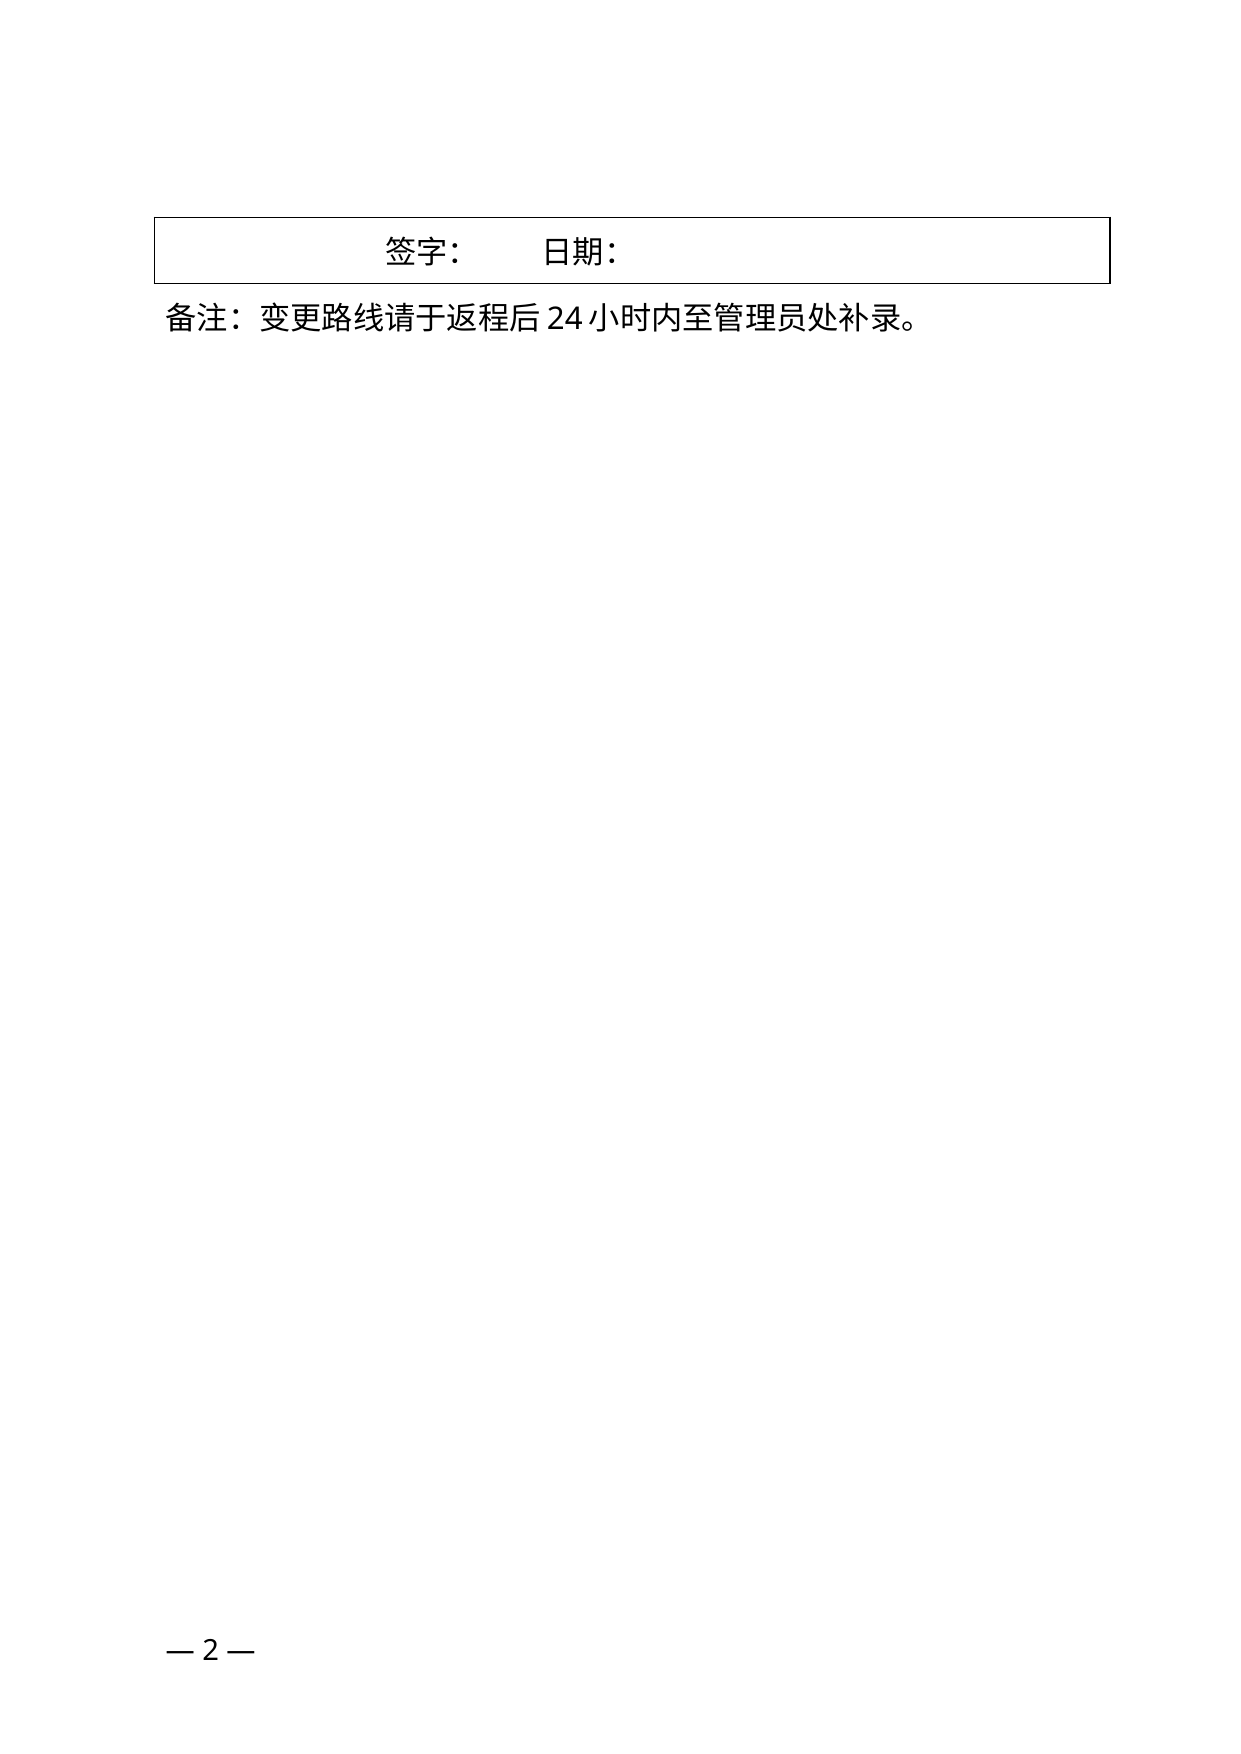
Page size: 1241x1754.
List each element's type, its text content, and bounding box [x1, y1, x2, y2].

text 备注：变更路线请于返程后24小时内至管理员处补录。 [165, 284, 1122, 349]
table_cell 局长审批意见： 签字： 日期： [155, 218, 1109, 283]
